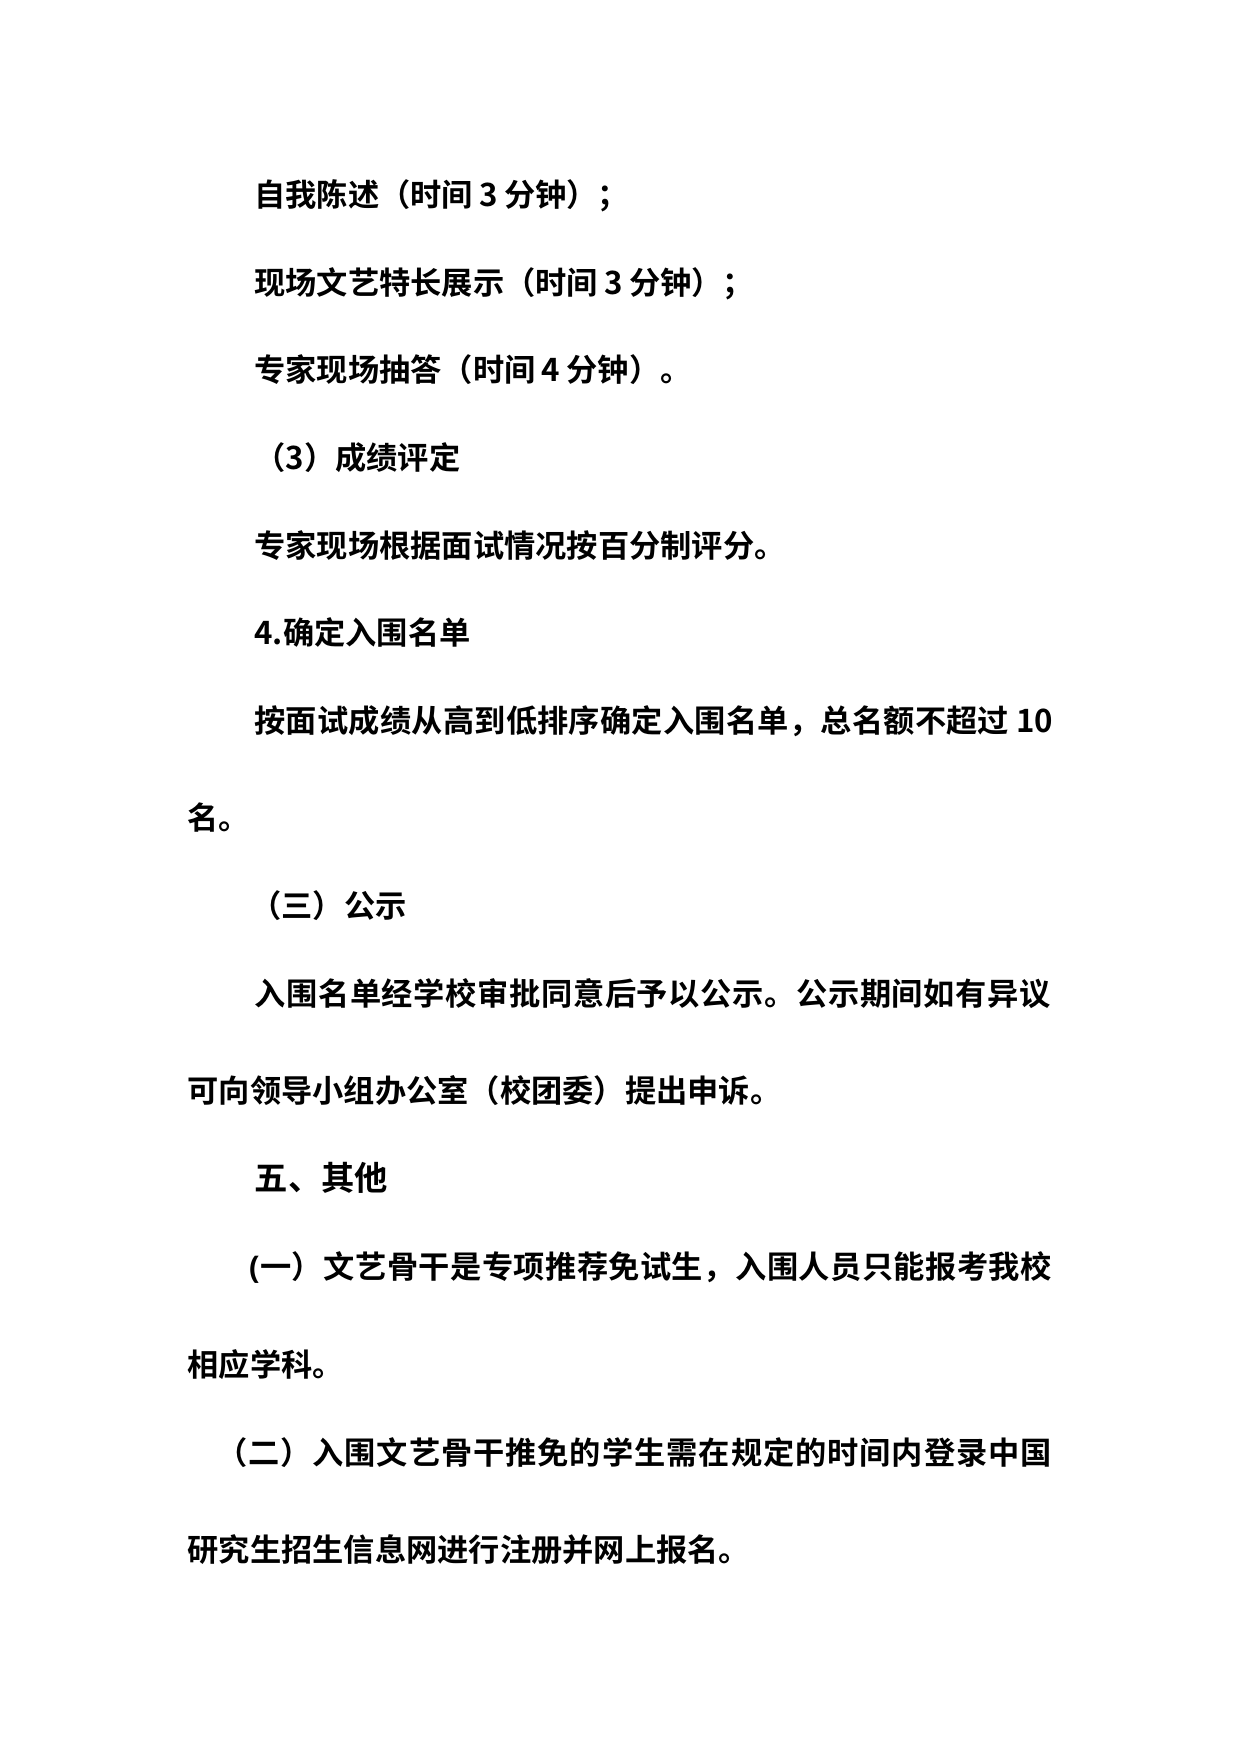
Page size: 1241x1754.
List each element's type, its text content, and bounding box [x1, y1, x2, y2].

text 入围名单经学校审批同意后予以公示。公示期间如有异议可向领导小组办公室（校团委）提出申诉。 [187, 959, 1053, 1121]
text 按面试成绩从高到低排序确定入围名单，总名额不超过10名。 [187, 686, 1053, 848]
text (一）文艺骨干是专项推荐免试生，入围人员只能报考我校相应学科。 [187, 1233, 1053, 1395]
text 4.确定入围名单 [187, 598, 1053, 663]
text （二）入围文艺骨干推免的学生需在规定的时间内登录中国研究生招生信息网进行注册并网上报名。 [187, 1418, 1053, 1581]
text （三）公示 [187, 871, 1053, 936]
text 专家现场抽答（时间4分钟）。 [187, 336, 1053, 401]
text 专家现场根据面试情况按百分制评分。 [187, 511, 1053, 576]
text 现场文艺特长展示（时间3分钟）； [187, 248, 1053, 313]
text 五、其他 [187, 1144, 1053, 1209]
text （3）成绩评定 [187, 423, 1053, 488]
text 自我陈述（时间3分钟）； [187, 160, 1053, 225]
